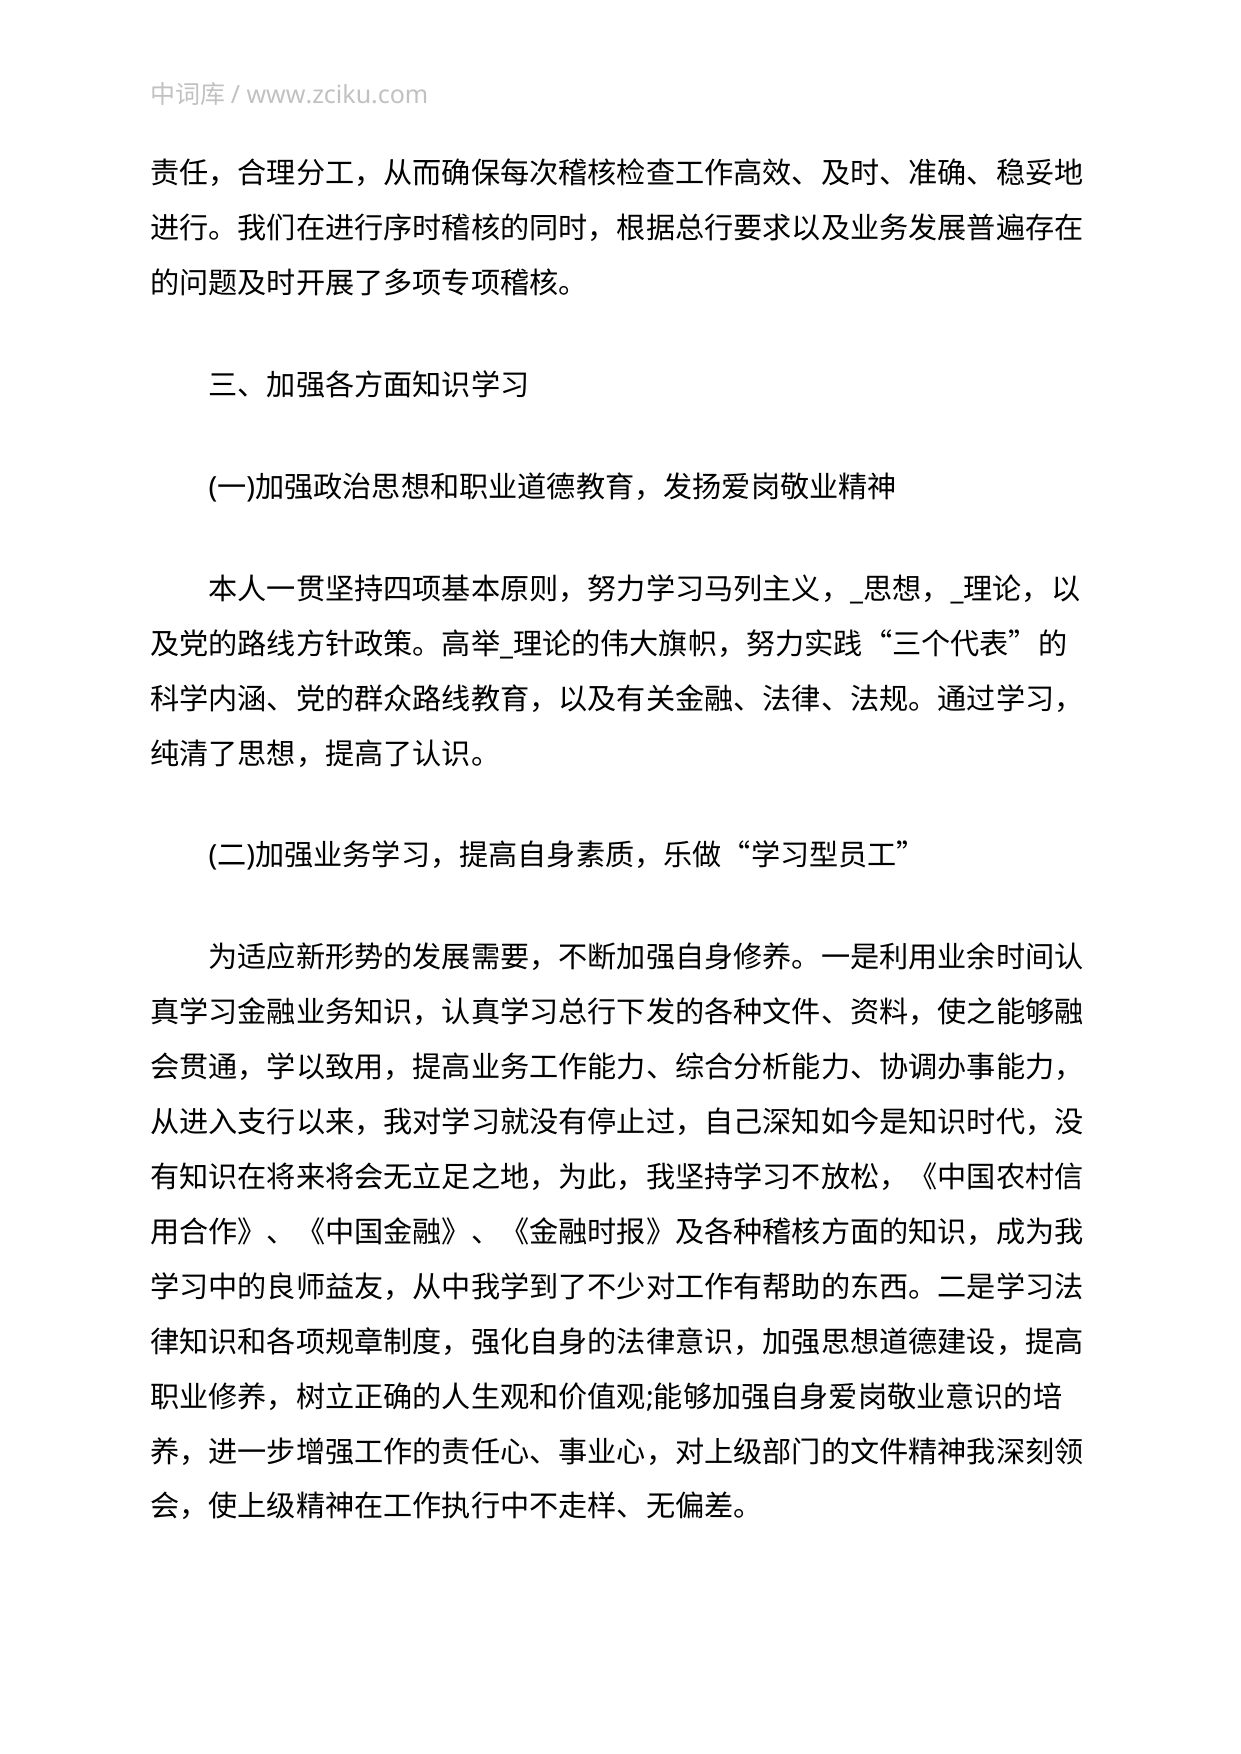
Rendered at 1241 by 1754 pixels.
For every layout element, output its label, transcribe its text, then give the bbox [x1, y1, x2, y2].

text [150, 150, 1090, 302]
text 三、加强各方面知识学习 [150, 362, 1090, 404]
text 本人一贯坚持四项基本原则，努力学习马列主义，_思想，_理论，以及党的路线方针政策。高举_理论的伟大旗帜，努力实践“三个代表”的科学内涵、党的群众路线教育，以及有关金融、法律、法规。通过学习，纯清了思想，提高了认识。 [150, 565, 1090, 772]
text 为适应新形势的发展需要，不断加强自身修养。一是利用业余时间认真学习金融业务知识，认真学习总行下发的各种文件、资料，使之能够融会贯通，学以致用，提高业务工作能力、综合分析能力、协调办事能力，从进入支行以来，我对学习就没有停止过，自己深知如今是知识时代，没有知识在将来将会无立足之地，为此，我坚持学习不放松，《中国农村信用合作》、《中国金融》、《金融时报》及各种稽核方面的知识，成为我学习中的良师益友，从中我学到了不少对工作有帮助的东西。二是学习法律知识和各项规章制度，强化自身的法律意识，加强思想道德建设，提高职业修养，树立正确的人生观和价值观;能够加强自身爱岗敬业意识的培养，进一步增强工作的责任心、事业心，对上级部门的文件精神我深刻领会，使上级精神在工作执行中不走样、无偏差。 [150, 934, 1090, 1525]
text (一)加强政治思想和职业道德教育，发扬爱岗敬业精神 [150, 463, 1090, 506]
text (二)加强业务学习，提高自身素质，乐做“学习型员工” [150, 832, 1090, 874]
